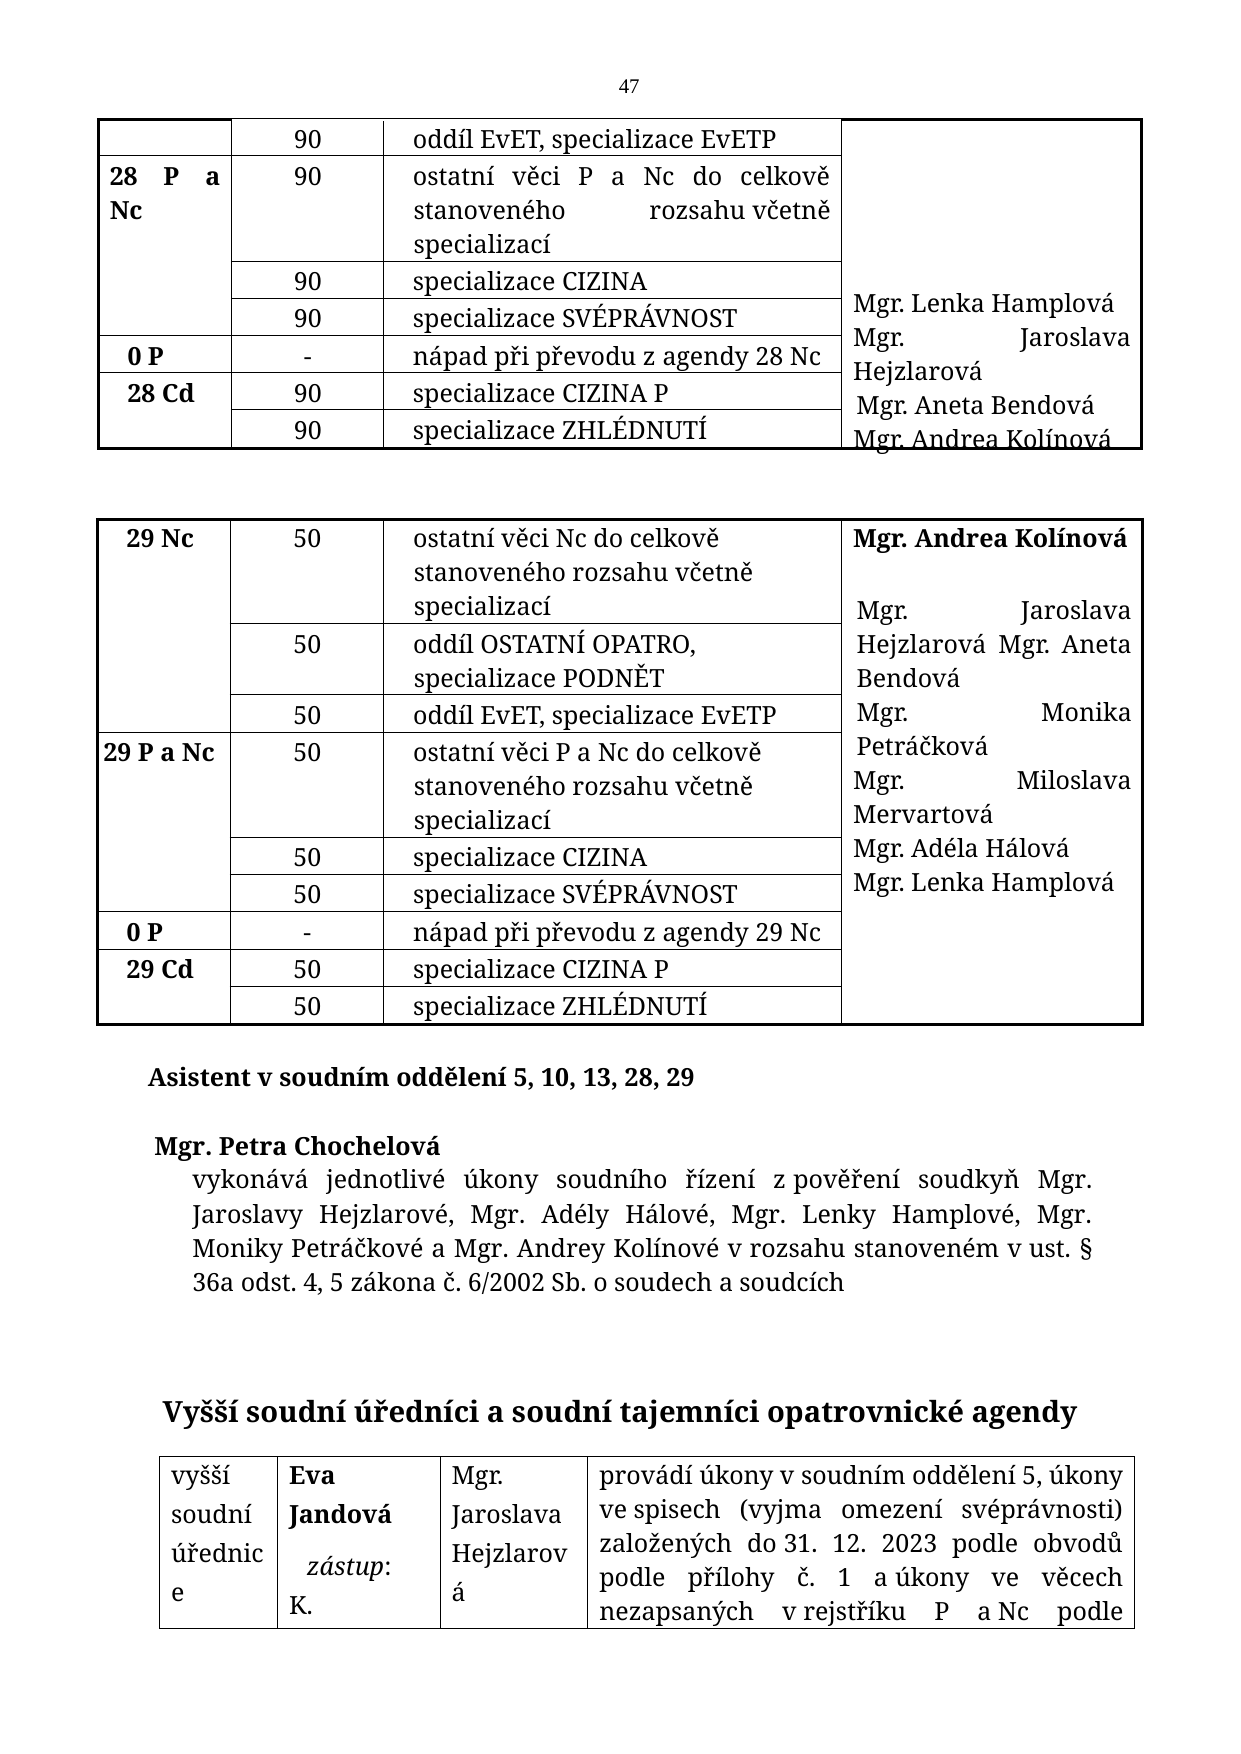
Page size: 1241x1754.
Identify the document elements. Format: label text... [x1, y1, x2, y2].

table_cell ostatní věci P a Nc do celkově stanoveného rozsahu včetně specializací [384, 156, 841, 261]
table_cell 90 [232, 373, 383, 409]
table_cell ostatní věci P a Nc do celkově stanoveného rozsahu včetně specializací [384, 733, 841, 837]
table_cell 90 [232, 119, 384, 155]
table_header 50 [231, 521, 383, 623]
table_header ostatní věci Nc do celkově stanoveného rozsahu včetně specializací [384, 521, 841, 623]
table_cell specializace CIZINA [384, 838, 841, 874]
table_cell 28 Cd [100, 373, 231, 447]
table_cell 50 [231, 987, 383, 1023]
text Asistent v soudním oddělení 5, 10, 13, 28, 29 [148, 1060, 1092, 1094]
table_cell specializace SVÉPRÁVNOST [384, 299, 841, 335]
table_cell 29 P a Nc [99, 733, 230, 911]
table_cell oddíl EvET, specializace EvETP [384, 119, 841, 155]
table_cell oddíl OSTATNÍ OPATRO, specializace PODNĚT [384, 624, 841, 694]
table_cell - [231, 912, 383, 948]
table_cell nápad při převodu z agendy 28 Nc [384, 336, 841, 372]
table_cell 50 [231, 733, 383, 837]
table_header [441, 1457, 587, 1628]
table_cell 0 P [99, 912, 230, 948]
table_cell 50 [231, 624, 383, 694]
table_cell - [232, 336, 383, 372]
text vykonává jednotlivé úkony soudního řízení z pověření soudkyň Mgr. Jaroslavy Hejzlarové, Mgr. Adély Hálové, Mgr. Lenky Hamplové, Mgr. Moniky Petráčkové a Mgr. Andrey Kolínové v rozsahu stanoveném v ust. § 36a odst. 4, 5 zákona č. 6/2002 Sb. o soudech a soudcích [192, 1162, 1092, 1298]
table_cell 0 P [100, 336, 231, 372]
table_cell 50 [231, 950, 383, 986]
table_cell 90 [232, 156, 383, 261]
table_cell specializace ZHLÉDNUTÍ [384, 410, 841, 447]
table_cell 50 [231, 838, 383, 874]
text Mgr. Petra Chochelová [148, 1128, 1092, 1162]
table_cell nápad při převodu z agendy 29 Nc [384, 912, 841, 948]
table_cell specializace CIZINA P [384, 373, 841, 409]
table_cell 90 [232, 299, 383, 335]
table_cell 28 P a Nc [100, 156, 231, 335]
table_header Mgr. Andrea Kolínová Mgr. Jaroslava Hejzlarová Mgr. Aneta Bendová Mgr. Monika Petráčková Mgr. Miloslava Mervartová Mgr. Adéla Hálová Mgr. Lenka Hamplová [842, 521, 1141, 1023]
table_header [588, 1457, 1134, 1628]
table_cell specializace SVÉPRÁVNOST [384, 875, 841, 911]
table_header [278, 1457, 440, 1628]
table_cell specializace CIZINA [384, 262, 841, 298]
text Vyšší soudní úředníci a soudní tajemníci opatrovnické agendy [148, 1392, 1092, 1431]
table_header 29 Nc [99, 521, 230, 732]
table_cell 50 [231, 695, 383, 732]
table_cell 29 Cd [99, 950, 230, 1023]
table_cell 90 [232, 410, 383, 447]
table_cell 50 [231, 875, 383, 911]
table_cell 90 [232, 262, 383, 298]
table_cell oddíl EvET, specializace EvETP [384, 695, 841, 732]
table_cell specializace CIZINA P [384, 950, 841, 986]
table_cell specializace ZHLÉDNUTÍ [384, 987, 841, 1023]
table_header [160, 1457, 277, 1628]
